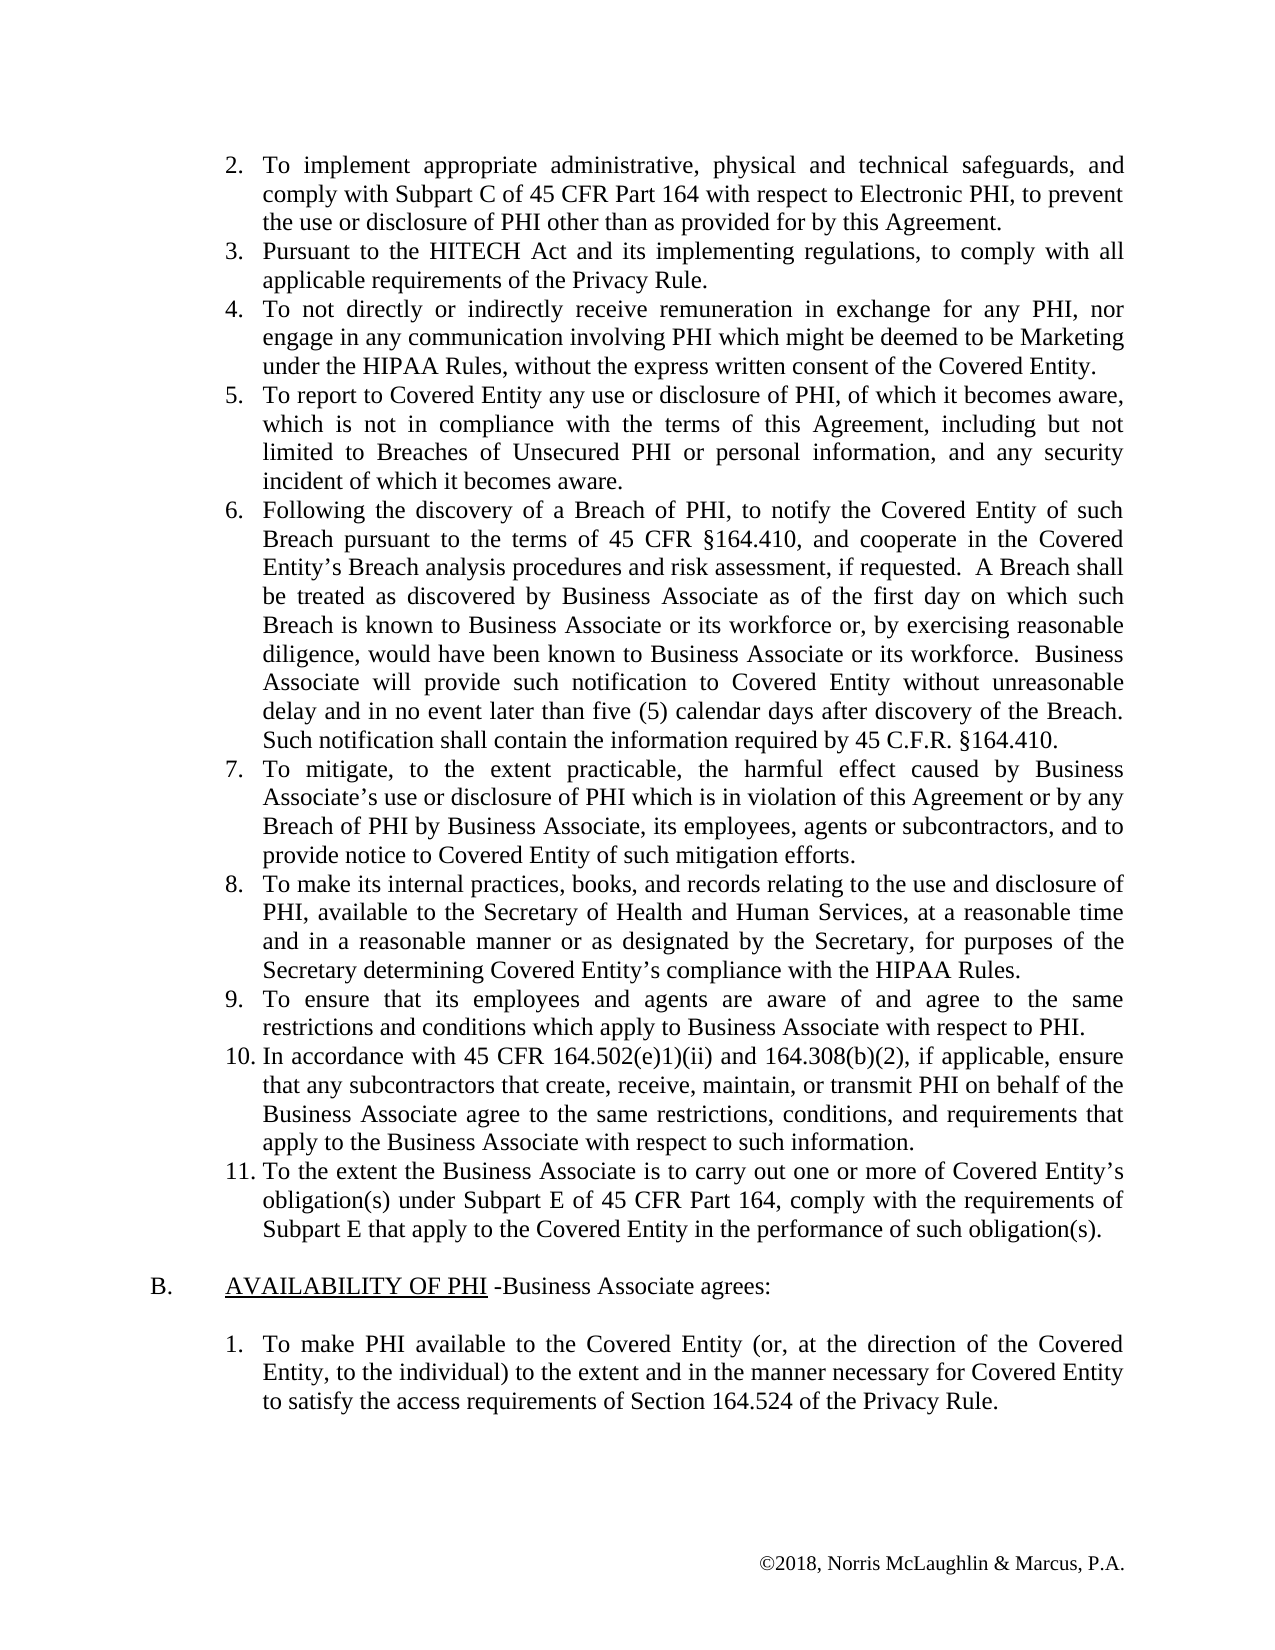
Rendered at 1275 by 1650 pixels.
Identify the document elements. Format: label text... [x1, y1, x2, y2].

list To mitigate, to the extent practicable, the harmful effect caused by Business Associate’s use or disclosure of PHI which is in violation of this Agreement or by any Breach of PHI by Business Associate, its employees, agents or subcontractors, and to provide notice to Covered Entity of such mitigation efforts. [225, 754, 1125, 869]
list To implement appropriate administrative, physical and technical safeguards, and comply with Subpart C of 45 CFR Part 164 with respect to Electronic PHI, to prevent the use or disclosure of PHI other than as provided for by this Agreement. [225, 150, 1125, 236]
list To the extent the Business Associate is to carry out one or more of Covered Entity’s obligation(s) under Subpart E of 45 CFR Part 164, comply with the requirements of Subpart E that apply to the Covered Entity in the performance of such obligation(s). [225, 1156, 1125, 1242]
list To ensure that its employees and agents are aware of and agree to the same restrictions and conditions which apply to Business Associate with respect to PHI. [225, 984, 1125, 1041]
list To make its internal practices, books, and records relating to the use and disclosure of PHI, available to the Secretary of Health and Human Services, at a reasonable time and in a reasonable manner or as designated by the Secretary, for purposes of the Secretary determining Covered Entity’s compliance with the HIPAA Rules. [225, 869, 1125, 984]
list In accordance with 45 CFR 164.502(e)1)(ii) and 164.308(b)(2), if applicable, ensure that any subcontractors that create, receive, maintain, or transmit PHI on behalf of the Business Associate agree to the same restrictions, conditions, and requirements that apply to the Business Associate with respect to such information. [225, 1041, 1125, 1156]
list To make PHI available to the Covered Entity (or, at the direction of the Covered Entity, to the individual) to the extent and in the manner necessary for Covered Entity to satisfy the access requirements of Section 164.524 of the Privacy Rule. [225, 1329, 1125, 1415]
list To report to Covered Entity any use or disclosure of PHI, of which it becomes aware, which is not in compliance with the terms of this Agreement, including but not limited to Breaches of Unsecured PHI or personal information, and any security incident of which it becomes aware. [225, 380, 1125, 495]
list Pursuant to the HITECH Act and its implementing regulations, to comply with all applicable requirements of the Privacy Rule. [225, 236, 1125, 294]
text B. AVAILABILITY OF PHI -Business Associate agrees: [150, 1271, 1125, 1300]
list To not directly or indirectly receive remuneration in exchange for any PHI, nor engage in any communication involving PHI which might be deemed to be Marketing under the HIPAA Rules, without the express written consent of the Covered Entity. [225, 294, 1125, 380]
list Following the discovery of a Breach of PHI, to notify the Covered Entity of such Breach pursuant to the terms of 45 CFR §164.410, and cooperate in the Covered Entity’s Breach analysis procedures and risk assessment, if requested. A Breach shall be treated as discovered by Business Associate as of the first day on which such Breach is known to Business Associate or its workforce or, by exercising reasonable diligence, would have been known to Business Associate or its workforce. Business Associate will provide such notification to Covered Entity without unreasonable delay and in no event later than five (5) calendar days after discovery of the Breach. Such notification shall contain the information required by 45 C.F.R. §164.410. [225, 495, 1125, 754]
